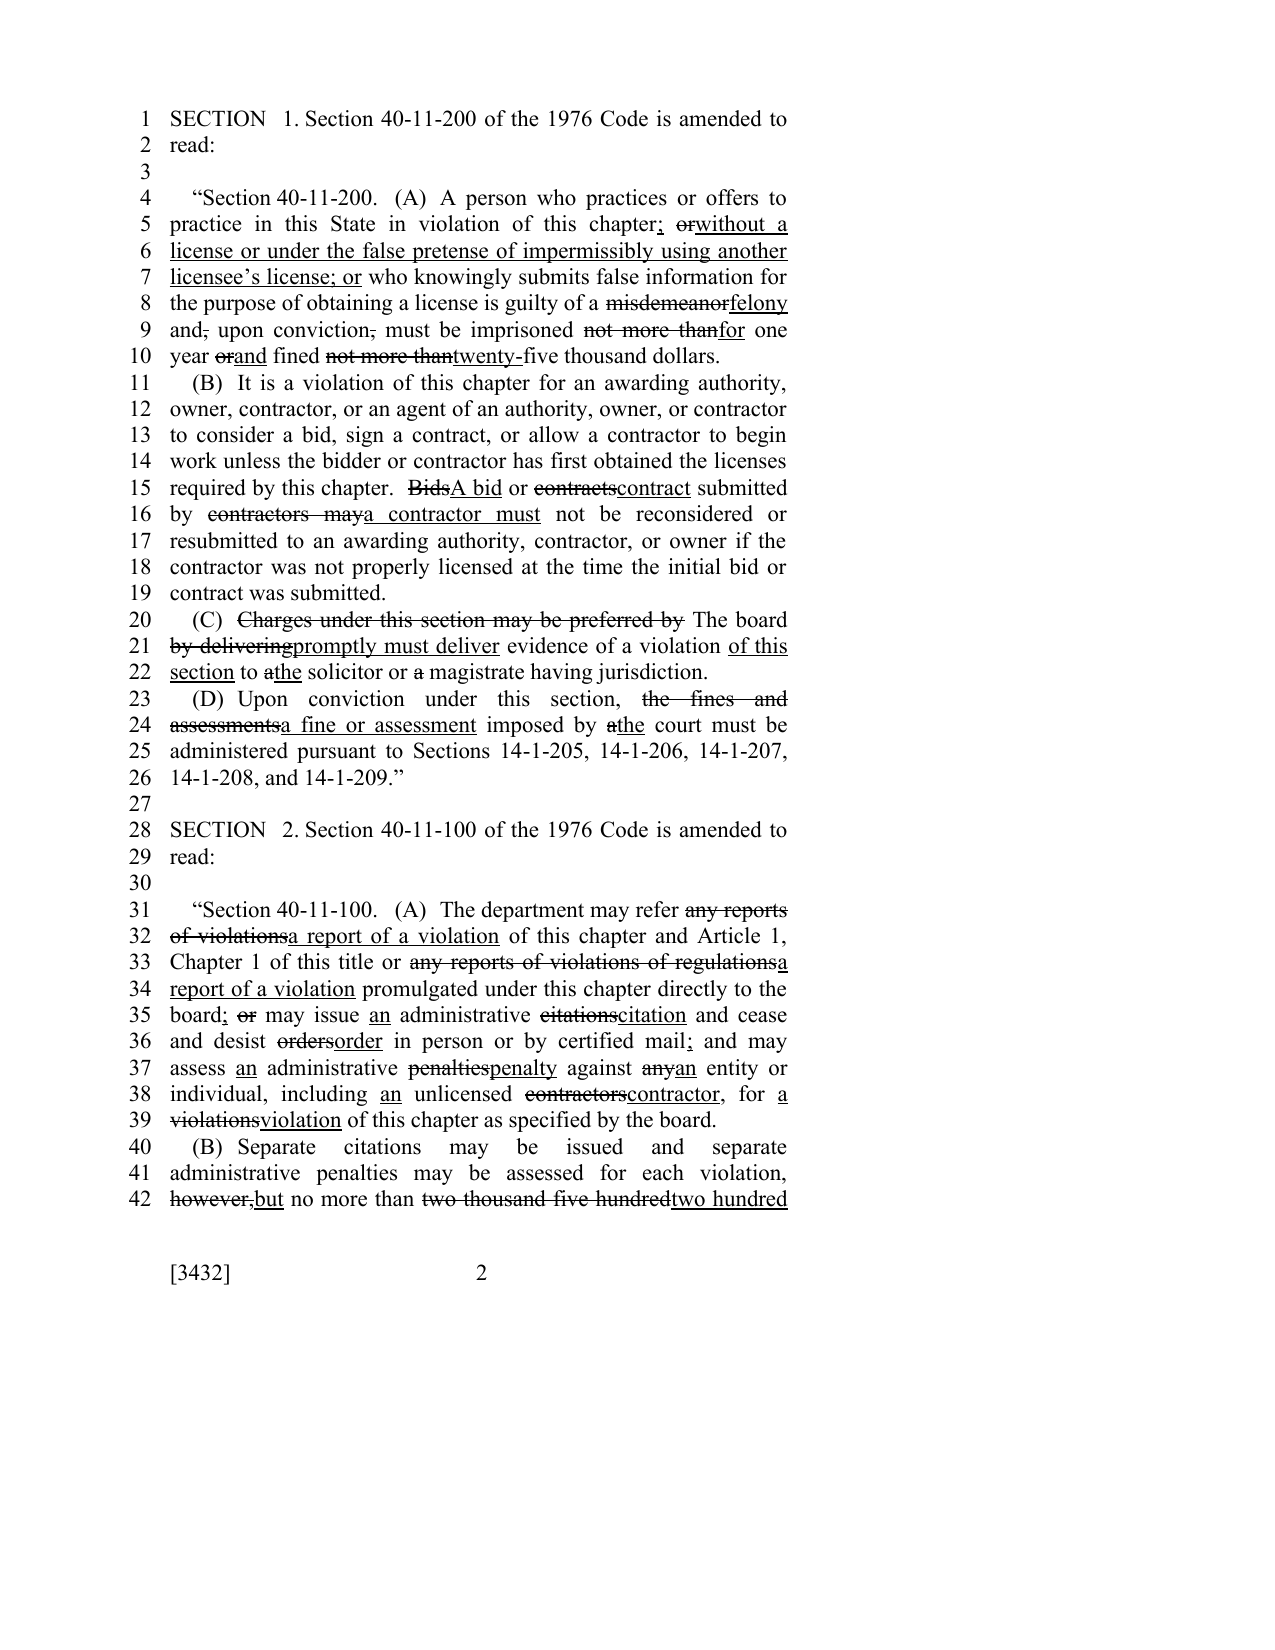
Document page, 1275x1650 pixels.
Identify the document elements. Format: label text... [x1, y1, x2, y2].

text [169, 1133, 787, 1212]
text “Section 40-11-200. (A) A person who practices or offers to practice in this State in violation of this chapter; orwithout a license or under the false pretense of impermissibly using another licensee’s license; or who knowingly submits false information for the purpose of obtaining a license is guilty of a misdemeanorfelony and, upon conviction, must be imprisoned not more thanfor one year orand fined not more thantwenty-five thousand dollars. [169, 184, 787, 260]
text “Section 40-11-100. (A) The department may refer any reports of violationsa report of a violation of this chapter and Article 1, Chapter 1 of this title or any reports of violations of regulationsa report of a violation promulgated under this chapter directly to the board; or may issue an administrative citationscitation and cease and desist ordersorder in person or by certified mail; and may assess an administrative penaltiespenalty against anyan entity or individual, including an unlicensed contractorscontractor, for a violationsviolation of this chapter as specified by the board. [169, 896, 787, 1133]
text (D) Upon conviction under this section, the fines and assessmentsa fine or assessment imposed by athe court must be administered pursuant to Sections 14-1-205, 14-1-206, 14-1-207, 14-1-208, and 14-1-209.” [169, 685, 787, 790]
text “Section 40-11-200. (A) A person who practices or offers to practice in this State in violation of this chapter; orwithout a license or under the false pretense of impermissibly using another licensee’s license; or who knowingly submits false information for the purpose of obtaining a license is guilty of a misdemeanorfelony and, upon conviction, must be imprisoned not more thanfor one year orand fined not more thantwenty-five thousand dollars. [169, 261, 787, 368]
text SECTION 1. Section 40-11-200 of the 1976 Code is amended to read: [169, 105, 787, 158]
text SECTION 2. Section 40-11-100 of the 1976 Code is amended to read: [169, 817, 787, 869]
text (B) It is a violation of this chapter for an awarding authority, owner, contractor, or an agent of an authority, owner, or contractor to consider a bid, sign a contract, or allow a contractor to begin work unless the bidder or contractor has first obtained the licenses required by this chapter. BidsA bid or contractscontract submitted by contractors maya contractor must not be reconsidered or resubmitted to an awarding authority, contractor, or owner if the contractor was not properly licensed at the time the initial bid or contract was submitted. [169, 368, 787, 606]
text (C) Charges under this section may be preferred by The board by deliveringpromptly must deliver evidence of a violation of this section to athe solicitor or a magistrate having jurisdiction. [169, 606, 787, 685]
